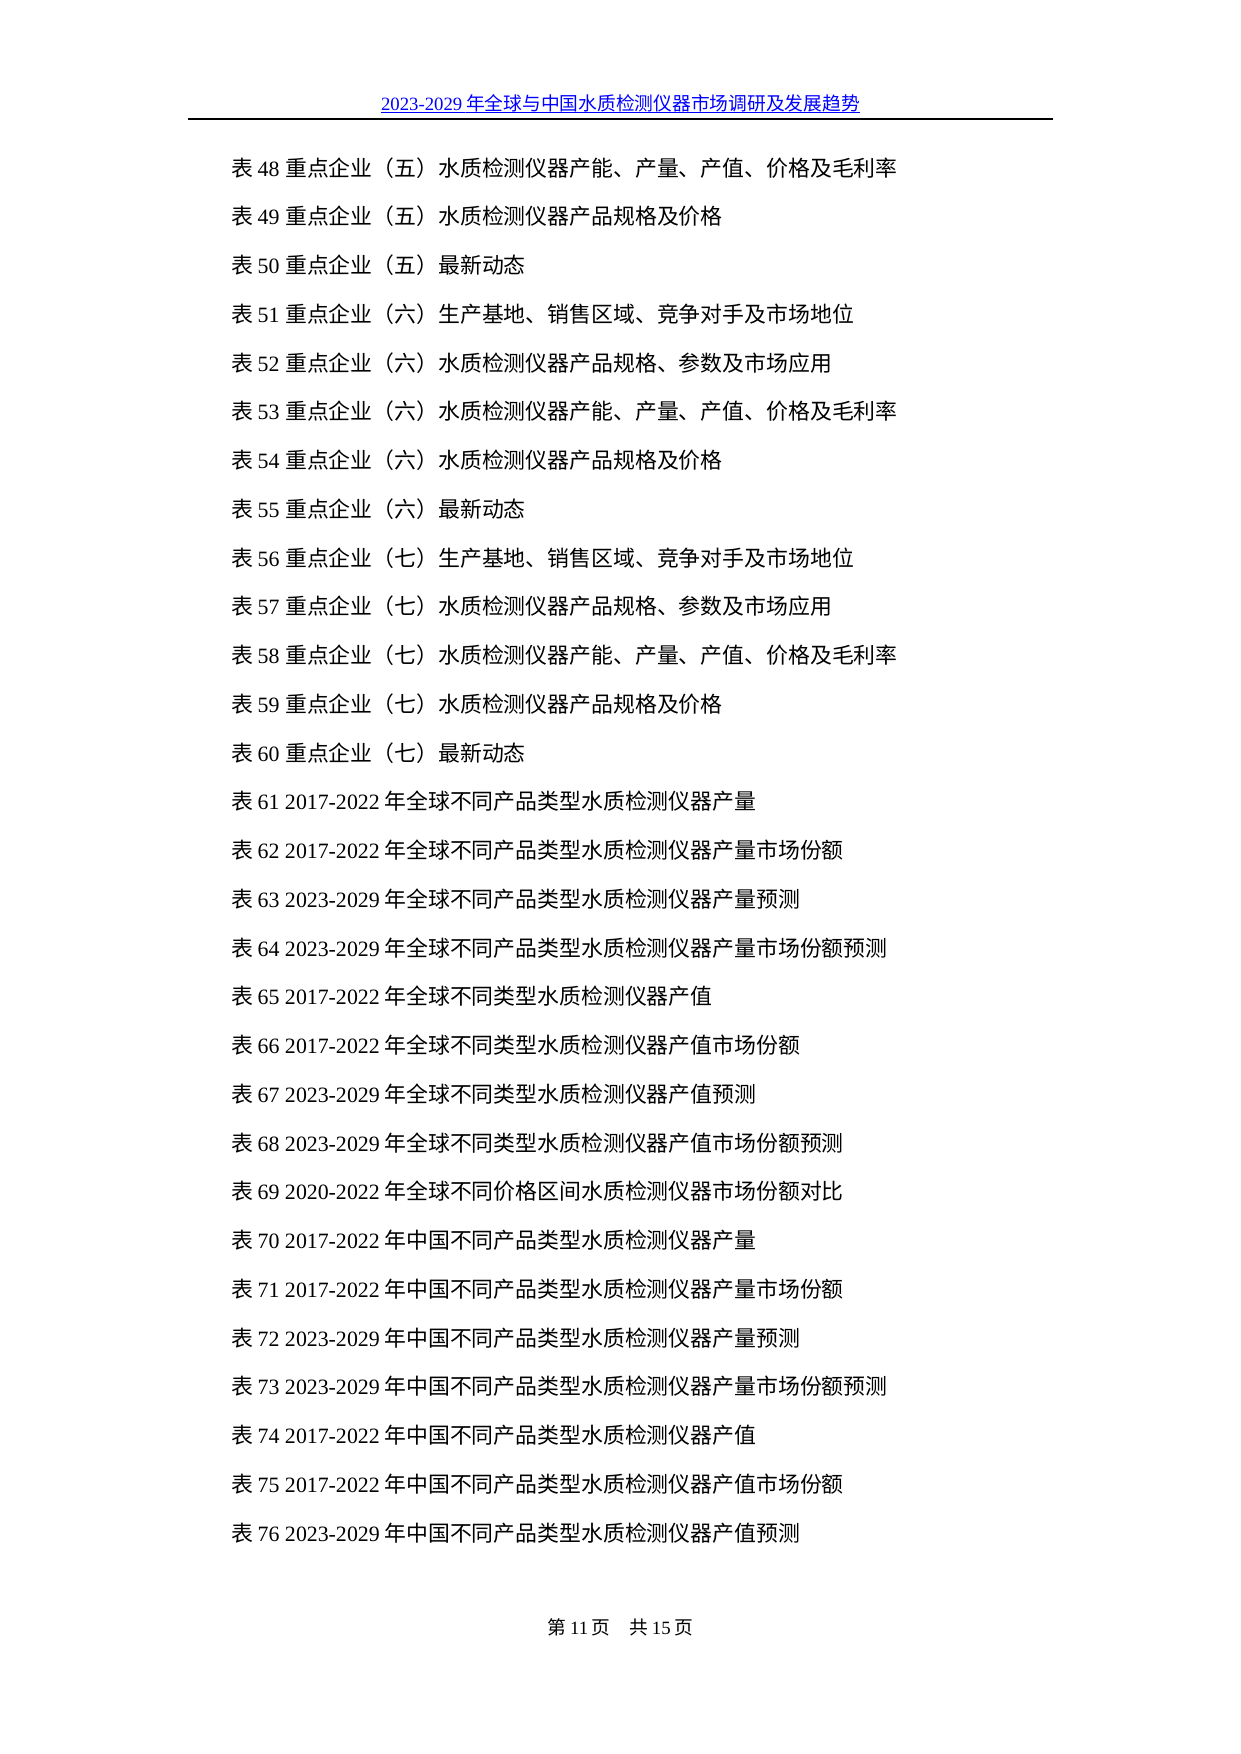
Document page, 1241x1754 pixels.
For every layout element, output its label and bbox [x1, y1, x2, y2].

text [187, 150, 1053, 1548]
